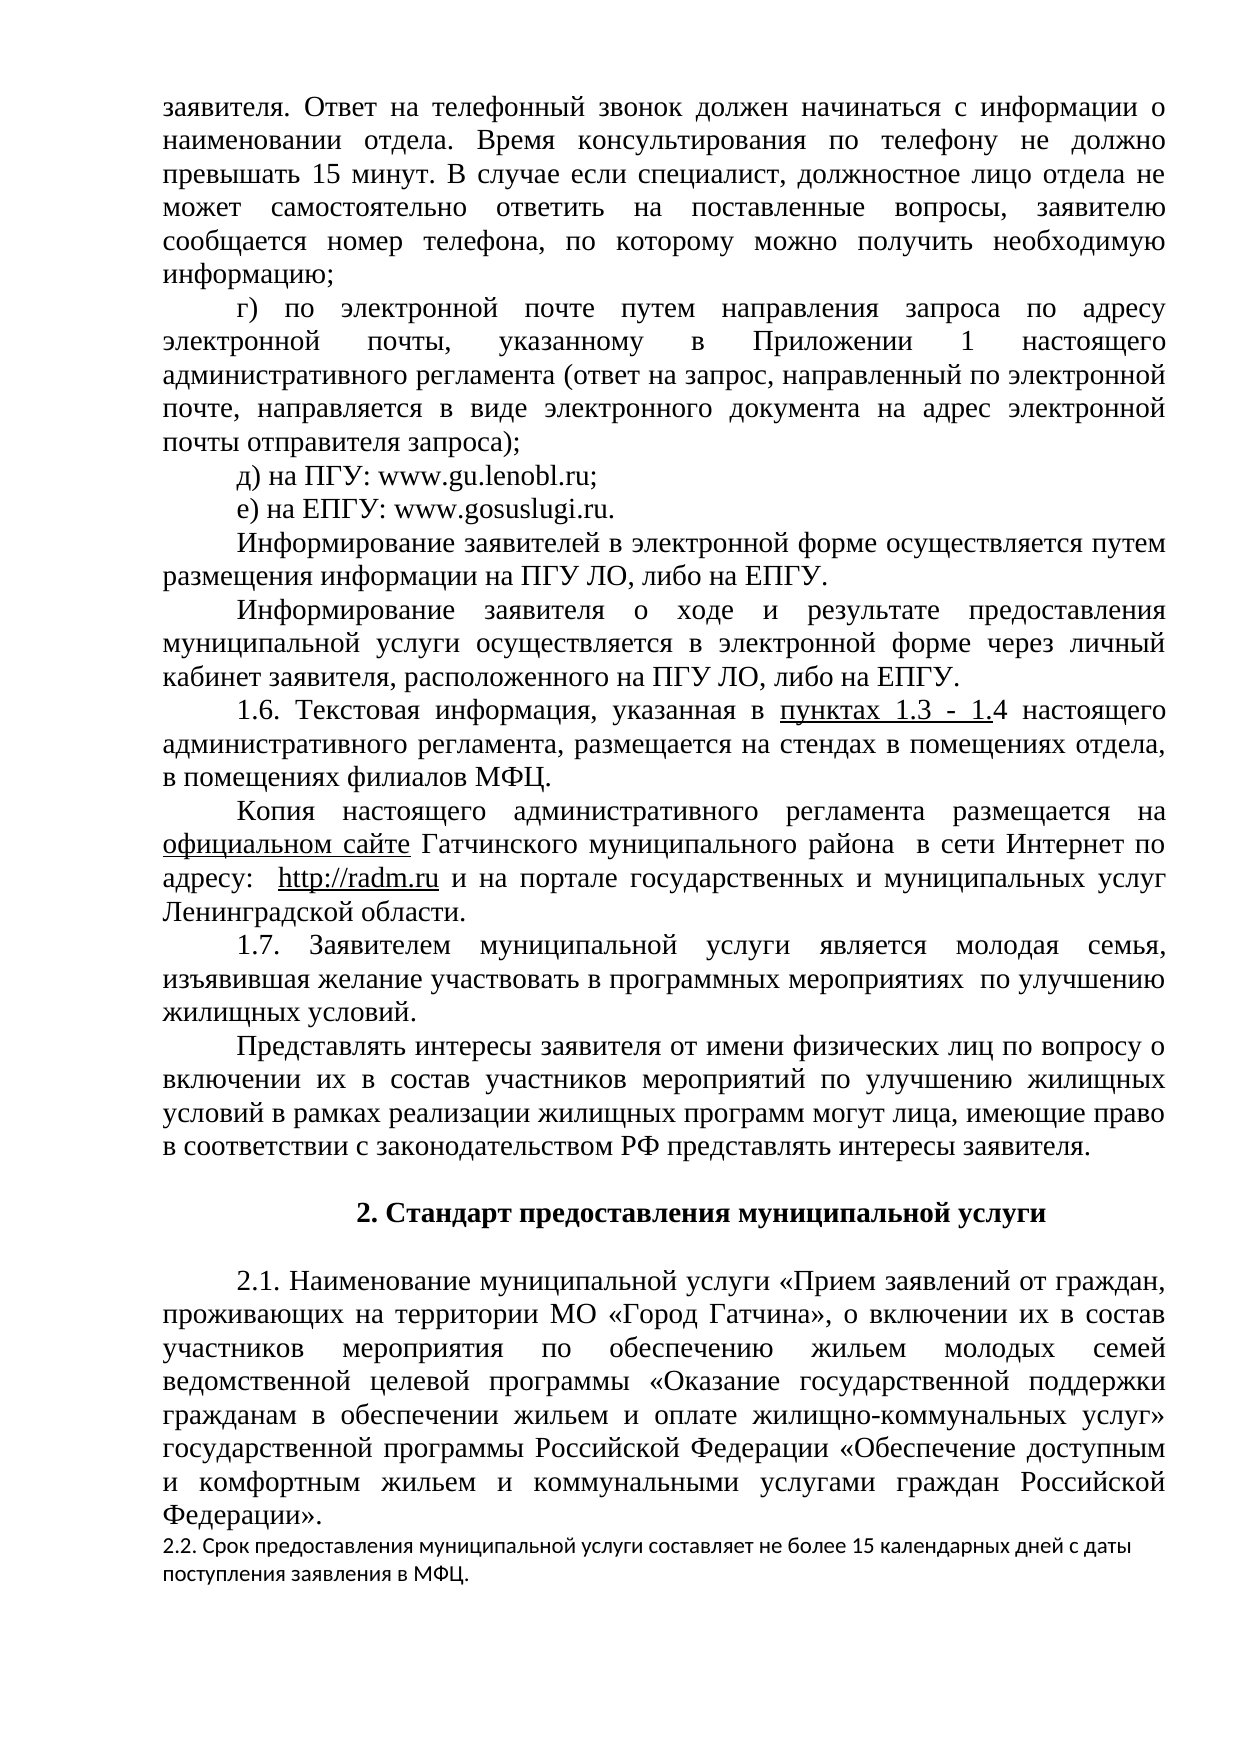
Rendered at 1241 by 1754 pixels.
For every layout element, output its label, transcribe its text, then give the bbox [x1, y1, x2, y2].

text 2.1. Наименование муниципальной услуги «Прием заявлений от граждан, проживающих на территории МО «Город Гатчина», о включении их в состав участников мероприятия по обеспечению жильем молодых семей ведомственной целевой программы «Оказание государственной поддержки гражданам в обеспечении жильем и оплате жилищно-коммунальных услуг» государственной программы Российской Федерации «Обеспечение доступным и комфортным жильем и коммунальными услугами граждан Российской Федерации». [162, 1263, 1167, 1531]
text Информирование заявителей в электронной форме осуществляется путем размещения информации на ПГУ ЛО, либо на ЕПГУ. [162, 525, 1167, 592]
text Представлять интересы заявителя от имени физических лиц по вопросу о включении их в состав участников мероприятий по улучшению жилищных условий в рамках реализации жилищных программ могут лица, имеющие право в соответствии с законодательством РФ представлять интересы заявителя. [162, 1028, 1167, 1162]
text г) по электронной почте путем направления запроса по адресу электронной почты, указанному в Приложении 1 настоящего административного регламента (ответ на запрос, направленный по электронной почте, направляется в виде электронного документа на адрес электронной почты отправителя запроса); [162, 290, 1167, 458]
text Информирование заявителя о ходе и результате предоставления муниципальной услуги осуществляется в электронной форме через личный кабинет заявителя, расположенного на ПГУ ЛО, либо на ЕПГУ. [162, 592, 1167, 692]
text 1.7. Заявителем муниципальной услуги является молодая семья, изъявившая желание участвовать в программных мероприятиях по улучшению жилищных условий. [162, 927, 1167, 1028]
text 2. Стандарт предоставления муниципальной услуги [162, 1196, 1167, 1229]
text е) на ЕПГУ: www.gosuslugi.ru. [162, 491, 1167, 525]
text Копия настоящего административного регламента размещается на официальном сайте Гатчинского муниципального района в сети Интернет по адресу: http://radm.ru и на портале государственных и муниципальных услуг Ленинградской области. [162, 793, 1167, 927]
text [162, 89, 1167, 290]
text 1.6. Текстовая информация, указанная в пунктах 1.3 - 1.4 настоящего административного регламента, размещается на стендах в помещениях отдела, в помещениях филиалов МФЦ. [162, 692, 1167, 793]
text д) на ПГУ: www.gu.lenobl.ru; [162, 458, 1167, 491]
